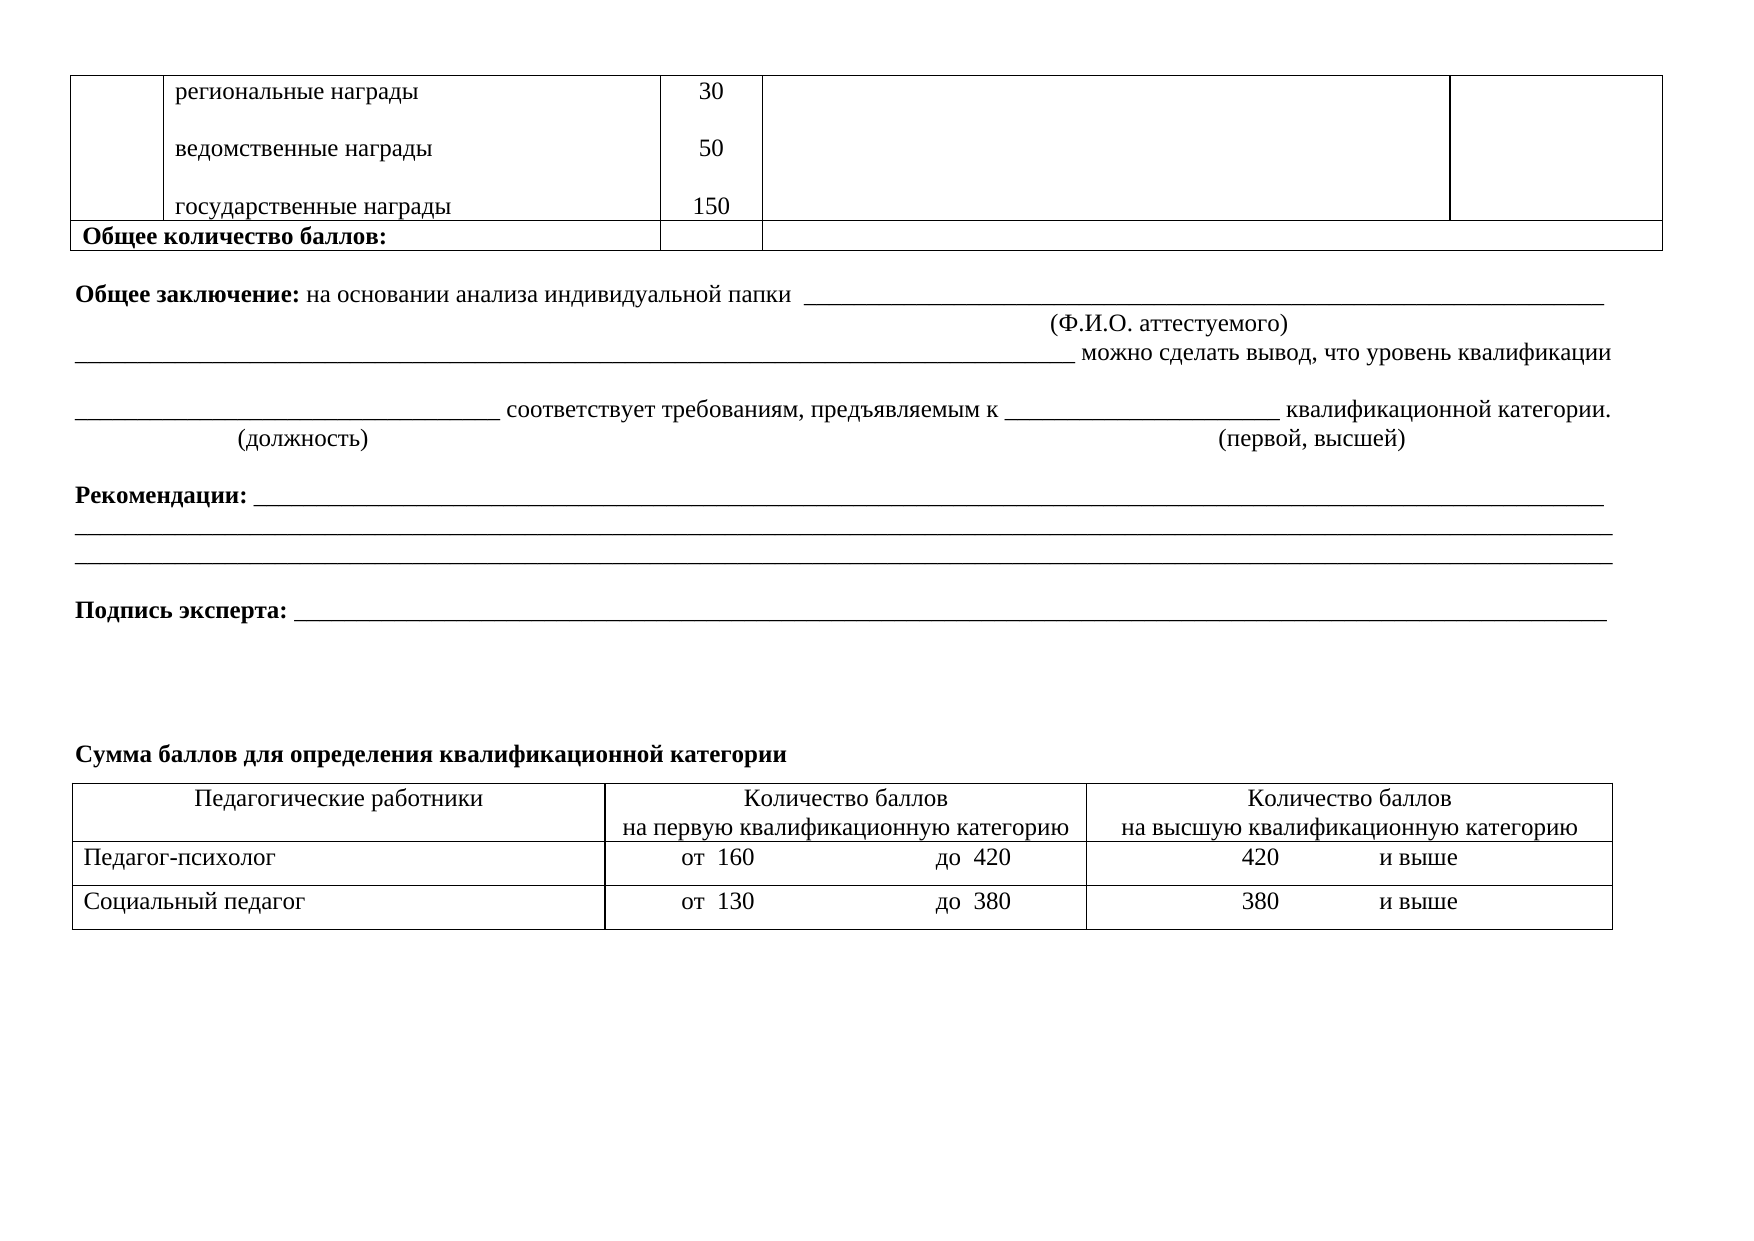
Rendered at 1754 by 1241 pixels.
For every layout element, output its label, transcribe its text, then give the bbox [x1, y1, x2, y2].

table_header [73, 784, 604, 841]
text Общее заключение: на основании анализа индивидуальной папки ________________________________________________________________ [75, 279, 1679, 308]
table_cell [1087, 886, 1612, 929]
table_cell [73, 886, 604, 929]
text ________________________________________________________________________________ можно сделать вывод, что уровень квалификации [75, 337, 1679, 366]
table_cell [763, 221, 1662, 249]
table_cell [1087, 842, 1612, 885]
text Подпись эксперта: _________________________________________________________________________________________________________ [75, 596, 1679, 624]
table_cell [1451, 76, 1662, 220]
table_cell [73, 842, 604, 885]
text (должность) (первой, высшей) [75, 423, 1679, 452]
text Сумма баллов для определения квалификационной категории [75, 739, 1679, 768]
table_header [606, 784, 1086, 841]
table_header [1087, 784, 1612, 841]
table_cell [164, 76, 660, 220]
text Рекомендации: ____________________________________________________________________________________________________________ [75, 481, 1679, 509]
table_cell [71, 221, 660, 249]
text ___________________________________________________________________________________________________________________________ [75, 509, 1679, 538]
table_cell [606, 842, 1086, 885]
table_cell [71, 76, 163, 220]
text __________________________________ соответствует требованиям, предъявляемым к ______________________ квалификационной категории. [75, 394, 1679, 423]
text ___________________________________________________________________________________________________________________________ [75, 538, 1679, 567]
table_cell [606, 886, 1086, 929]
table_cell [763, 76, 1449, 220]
text (Ф.И.О. аттестуемого) [75, 308, 1679, 337]
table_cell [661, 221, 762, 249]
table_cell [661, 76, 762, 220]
